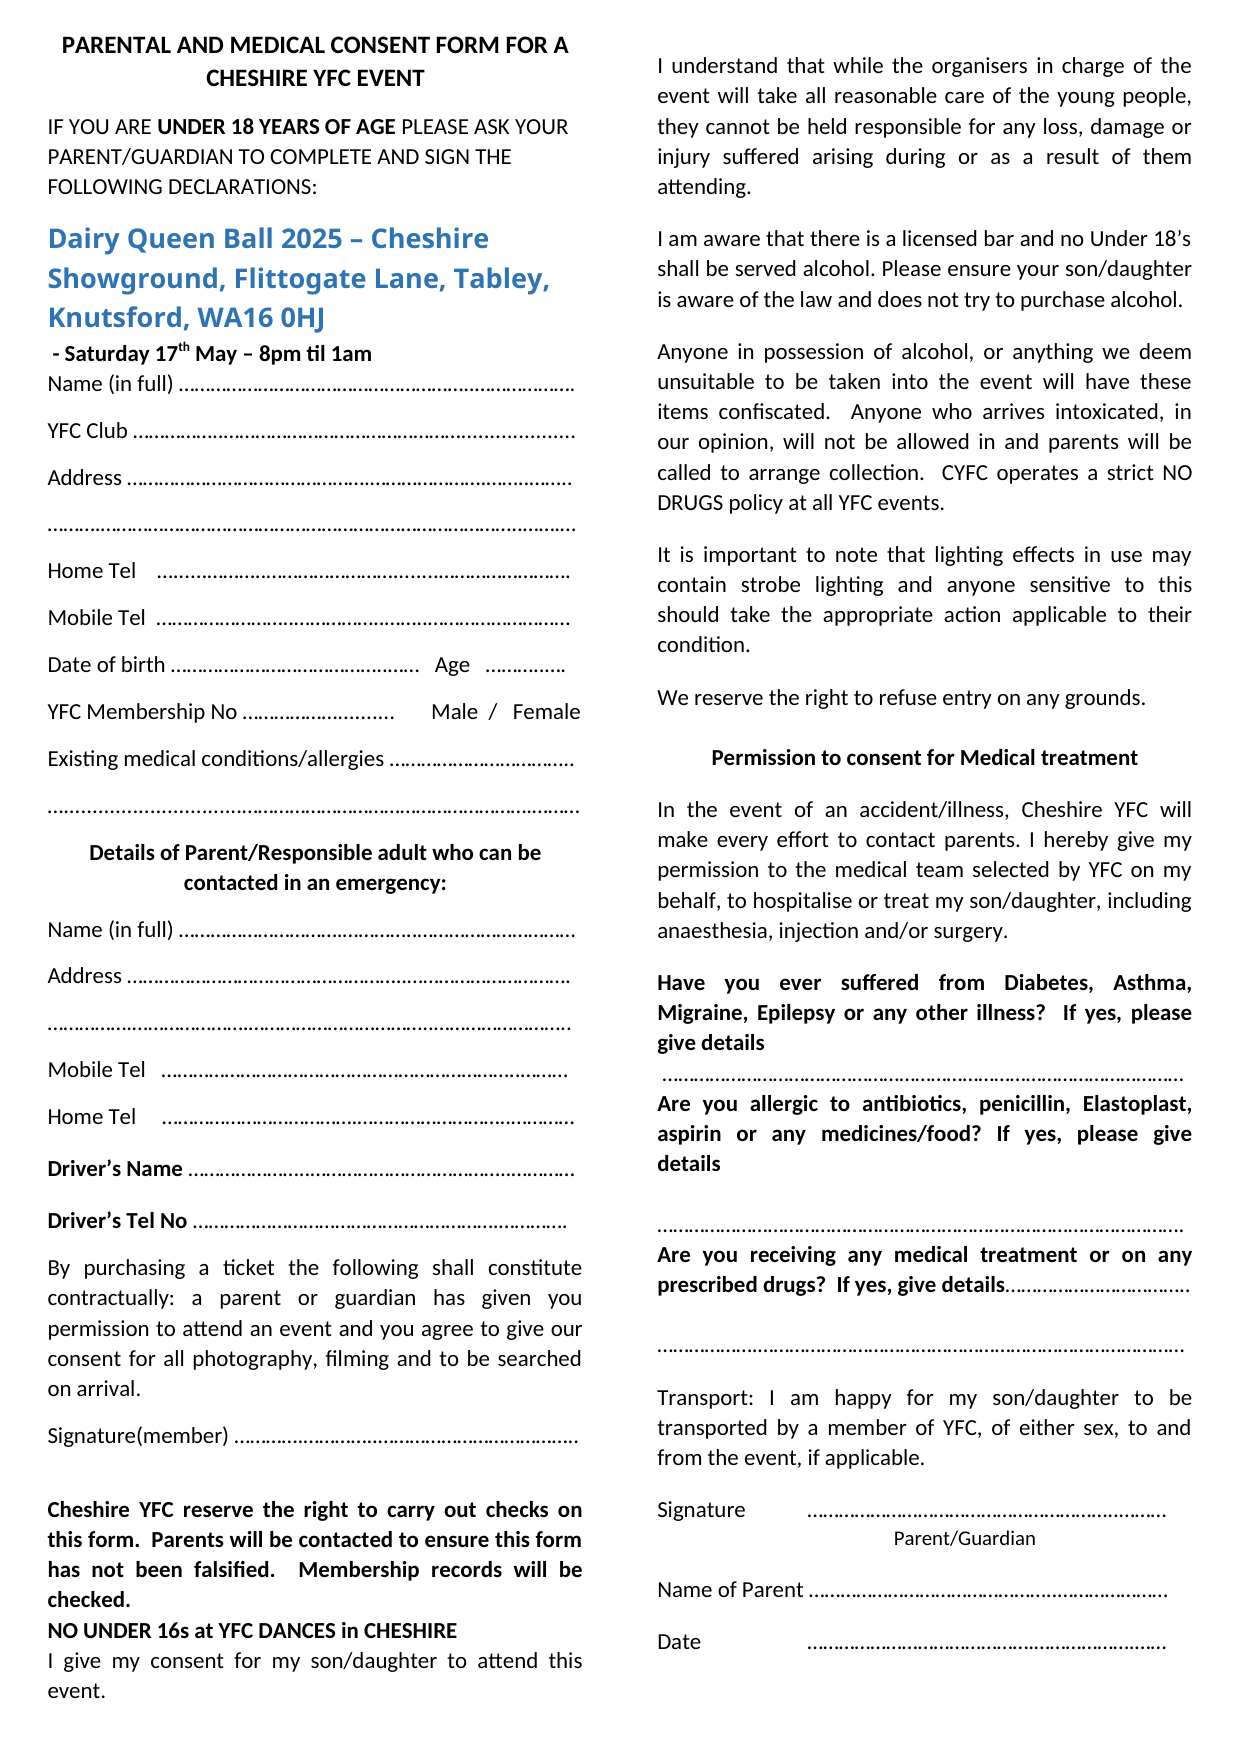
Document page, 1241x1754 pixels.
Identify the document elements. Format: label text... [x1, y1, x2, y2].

text Address ……………………………………….………………….……..…….. [47, 463, 583, 491]
text Anyone in possession of alcohol, or anything we deem unsuitable to be taken into the event will have these items confiscated. Anyone who arrives intoxicated, in our opinion, will not be allowed in and parents will be called to arrange collection. CYFC operates a strict NO DRUGS policy at all YFC events. [657, 337, 1193, 516]
text ……………………………………………………………………………………… [657, 1059, 1193, 1087]
text NO UNDER 16s at YFC DANCES in CHESHIRE [47, 1616, 583, 1644]
text Cheshire YFC reserve the right to carry out checks on this form. Parents will be contacted to ensure this form has not been falsified. Membership records will be checked. [47, 1495, 583, 1614]
text Home Tel ……………………………….………………………..………… [47, 1102, 583, 1130]
text Home Tel …......………..……………………........……………………. [47, 556, 583, 584]
text Permission to consent for Medical treatment [657, 743, 1193, 771]
text YFC Membership No ……………….......... Male / Female [47, 697, 583, 725]
text We reserve the right to refuse entry on any grounds. [657, 683, 1193, 711]
text Details of Parent/Responsible adult who can be contacted in an emergency: [47, 838, 583, 896]
text Address ……………………………………………..…………………………. [47, 962, 583, 990]
text …………….………………….……………………………..…………………….. [47, 1008, 583, 1037]
text By purchasing a ticket the following shall constitute contractually: a parent or guardian has given you permission to attend an event and you agree to give our consent for all photography, filming and to be searched on arrival. [47, 1253, 583, 1402]
text I am aware that there is a licensed bar and no Under 18’s shall be served alcohol. Please ensure your son/daughter is aware of the law and does not try to purchase alcohol. [657, 224, 1193, 313]
subtitle Dairy Queen Ball 2025 – Cheshire Showground, Flittogate Lane, Tabley, Knutsford, WA16 0HJ [47, 219, 583, 336]
text Name (in full) ………………………….…………..………………………… [47, 915, 583, 943]
text IF YOU ARE UNDER 18 YEARS OF AGE PLEASE ASK YOUR PARENT/GUARDIAN TO COMPLETE AND SIGN THE FOLLOWING DECLARATIONS: [47, 112, 583, 201]
text YFC Club ……………..……………………………………….................... [47, 416, 583, 444]
text Mobile Tel ……………………..……………..……..……………………… [47, 603, 583, 631]
text Driver’s Name …………………..………………………………..………… [47, 1154, 583, 1182]
text Date …………………………………….……………….…… [657, 1627, 1193, 1655]
text - Saturday 17th May – 8pm til 1am [47, 339, 583, 367]
text Existing medical conditions/allergies …………………………….. [47, 744, 583, 772]
text ……………….……………………………………………………………………… [657, 1331, 1193, 1359]
text I give my consent for my son/daughter to attend this event. [47, 1646, 583, 1704]
text In the event of an accident/illness, Cheshire YFC will make every effort to contact parents. I hereby give my permission to the medical team selected by YFC on my behalf, to hospitalise or treat my son/daughter, including anaesthesia, injection and/or surgery. [657, 795, 1193, 944]
text Driver’s Tel No ………………………………………………….…………. [47, 1206, 583, 1234]
text Name of Parent ………………………………………..………………… [657, 1575, 1193, 1603]
text Signature(member) ………….…………..……………………………….. [47, 1421, 583, 1449]
text I understand that while the organisers in charge of the event will take all reasonable care of the young people, they cannot be held responsible for any loss, damage or injury suffered arising during or as a result of them attending. [657, 51, 1193, 200]
text Have you ever suffered from Diabetes, Asthma, Migraine, Epilepsy or any other illness? If yes, please give details [657, 968, 1193, 1057]
text PARENTAL AND MEDICAL CONSENT FORM FOR A CHESHIRE YFC EVENT [47, 29, 583, 93]
text Name (in full) ………………………………………………..………………. [47, 369, 583, 397]
text Transport: I am happy for my son/daughter to be transported by a member of YFC, of either sex, to and from the event, if applicable. [657, 1383, 1193, 1471]
text Signature …………………………………………………..……… [657, 1495, 1193, 1523]
text Parent/Guardian [657, 1525, 1193, 1551]
text ………………………………………………………………………………………. [657, 1210, 1193, 1238]
text Are you allergic to antibiotics, penicillin, Elastoplast, aspirin or any medicines/food? If yes, please give details [657, 1089, 1193, 1177]
text It is important to note that lighting effects in use may contain strobe lighting and anyone sensitive to this should take the appropriate action applicable to their condition. [657, 540, 1193, 659]
text ……….……………………………………………………………………..…….… [47, 509, 583, 538]
text Date of birth …………………………………..…… Age ………..…. [47, 650, 583, 678]
text Are you receiving any medical treatment or on any prescribed drugs? If yes, give details…………………………….. [657, 1240, 1193, 1298]
text Mobile Tel …………………………………………………………..……… [47, 1055, 583, 1083]
text …...............................……………………………………………….……… [47, 791, 583, 819]
